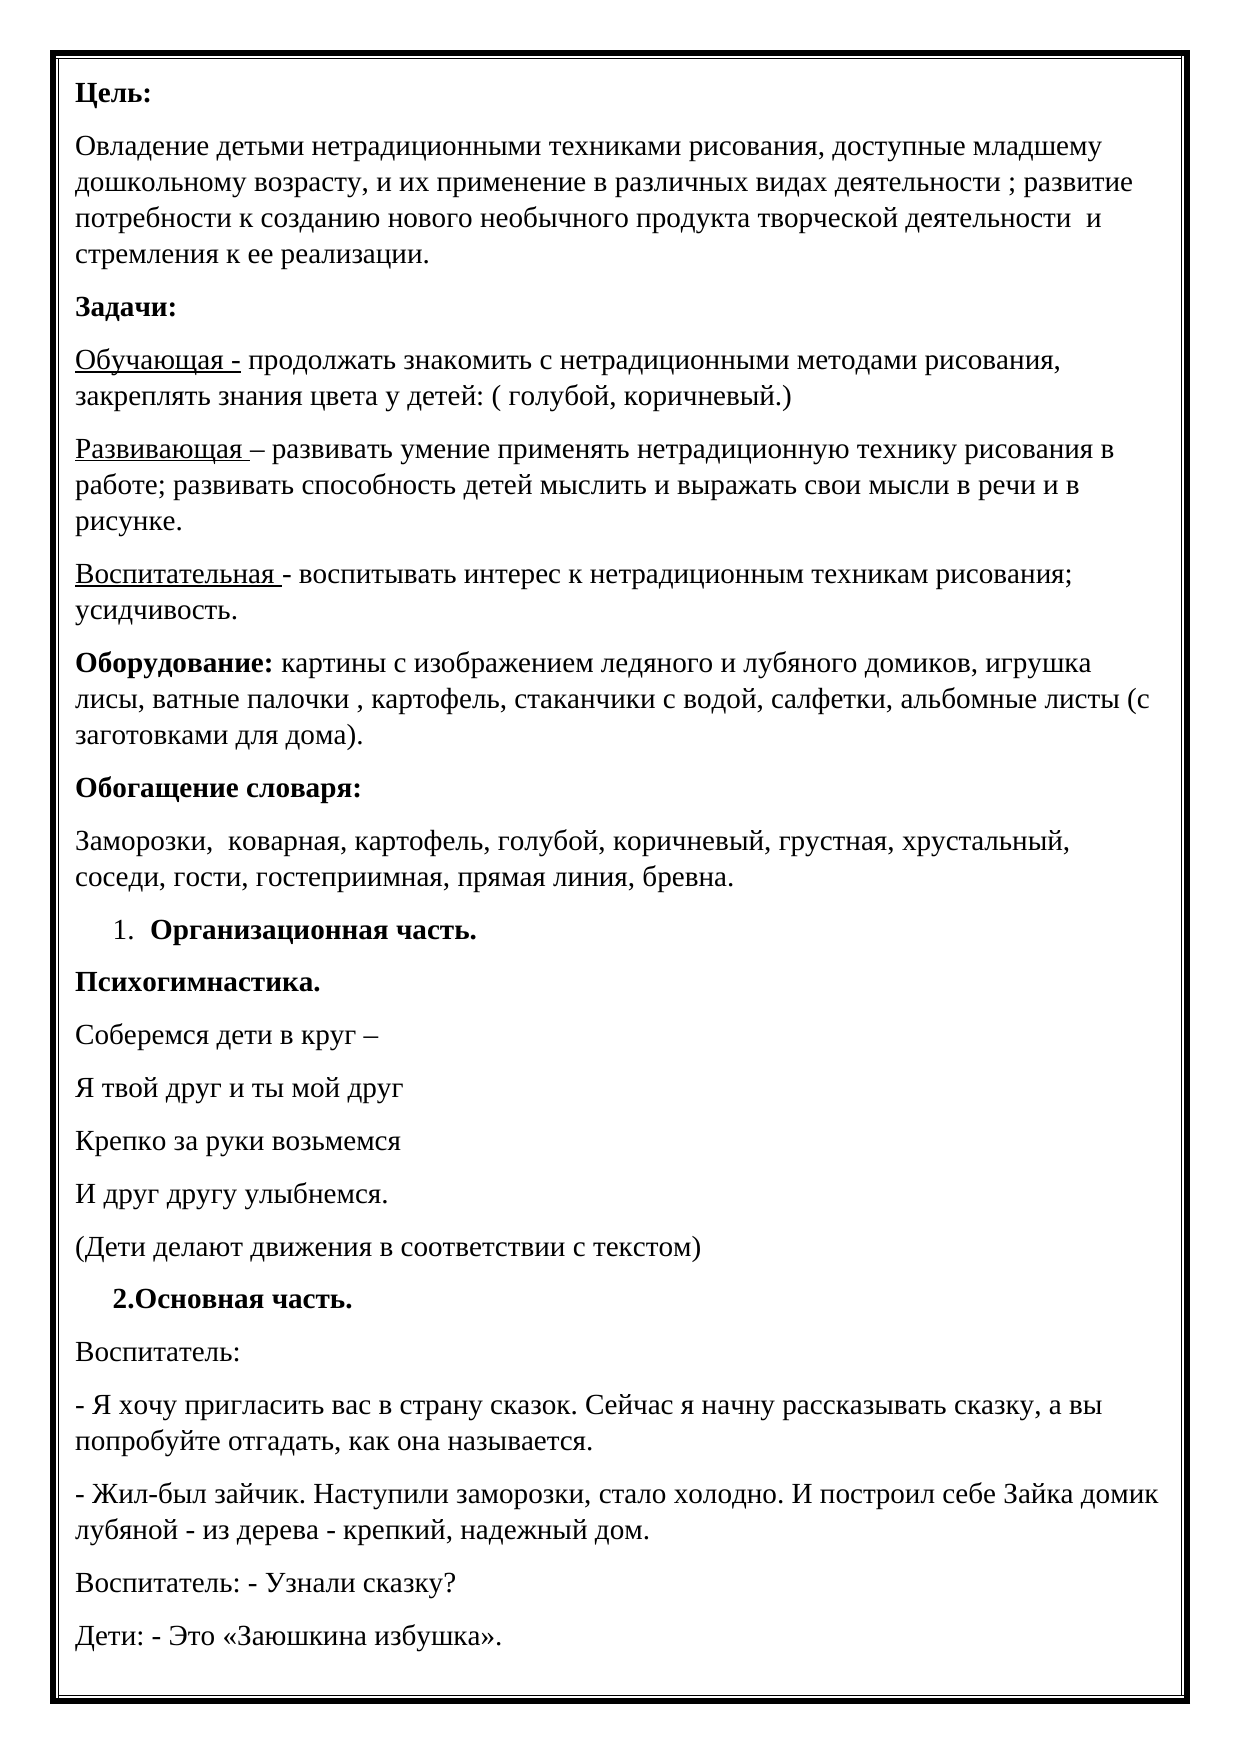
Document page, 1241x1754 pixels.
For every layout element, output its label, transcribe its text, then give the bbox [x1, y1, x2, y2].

text - Жил-был зайчик. Наступили заморозки, стало холодно. И построил себе Зайка домик лубяной - из дерева - крепкий, надежный дом. [75, 1476, 1165, 1546]
text Задачи: [75, 289, 1165, 323]
text Оборудование: картины с изображением ледяного и лубяного домиков, игрушка лисы, ватные палочки , картофель, стаканчики с водой, салфетки, альбомные листы (с заготовками для дома). [75, 645, 1165, 751]
text - Я хочу пригласить вас в страну сказок. Сейчас я начну рассказывать сказку, а вы попробуйте отгадать, как она называется. [75, 1387, 1165, 1457]
text Овладение детьми нетрадиционными техниками рисования, доступные младшему дошкольному возрасту, и их применение в различных видах деятельности ; развитие потребности к созданию нового необычного продукта творческой деятельности и стремления к ее реализации. [75, 128, 1165, 270]
text Воспитательная - воспитывать интерес к нетрадиционным техникам рисования; усидчивость. [75, 556, 1165, 626]
text 2.Основная часть. [112, 1281, 1165, 1315]
text Цель: [75, 75, 1165, 108]
text Заморозки, коварная, картофель, голубой, коричневый, грустная, хрустальный, соседи, гости, гостеприимная, прямая линия, бревна. [75, 823, 1165, 892]
text (Дети делают движения в соответствии с текстом) [75, 1229, 1165, 1262]
text Соберемся дети в круг – [75, 1017, 1165, 1051]
text Обучающая - продолжать знакомить с нетрадиционными методами рисования, закреплять знания цвета у детей: ( голубой, коричневый.) [75, 342, 1165, 412]
text Обогащение словаря: [75, 770, 1165, 803]
text Воспитатель: - Узнали сказку? [75, 1565, 1165, 1598]
text Крепко за руки возьмемся [75, 1123, 1165, 1157]
text Дети: - Это «Заюшкина избушка». [75, 1618, 1165, 1651]
text Воспитатель: [75, 1334, 1165, 1368]
text И друг другу улыбнемся. [75, 1176, 1165, 1209]
text Развивающая – развивать умение применять нетрадиционную технику рисования в работе; развивать способность детей мыслить и выражать свои мысли в речи и в рисунке. [75, 431, 1165, 537]
list Организационная часть. [112, 912, 1165, 945]
text Я твой друг и ты мой друг [75, 1070, 1165, 1104]
text Психогимнастика. [75, 964, 1165, 998]
